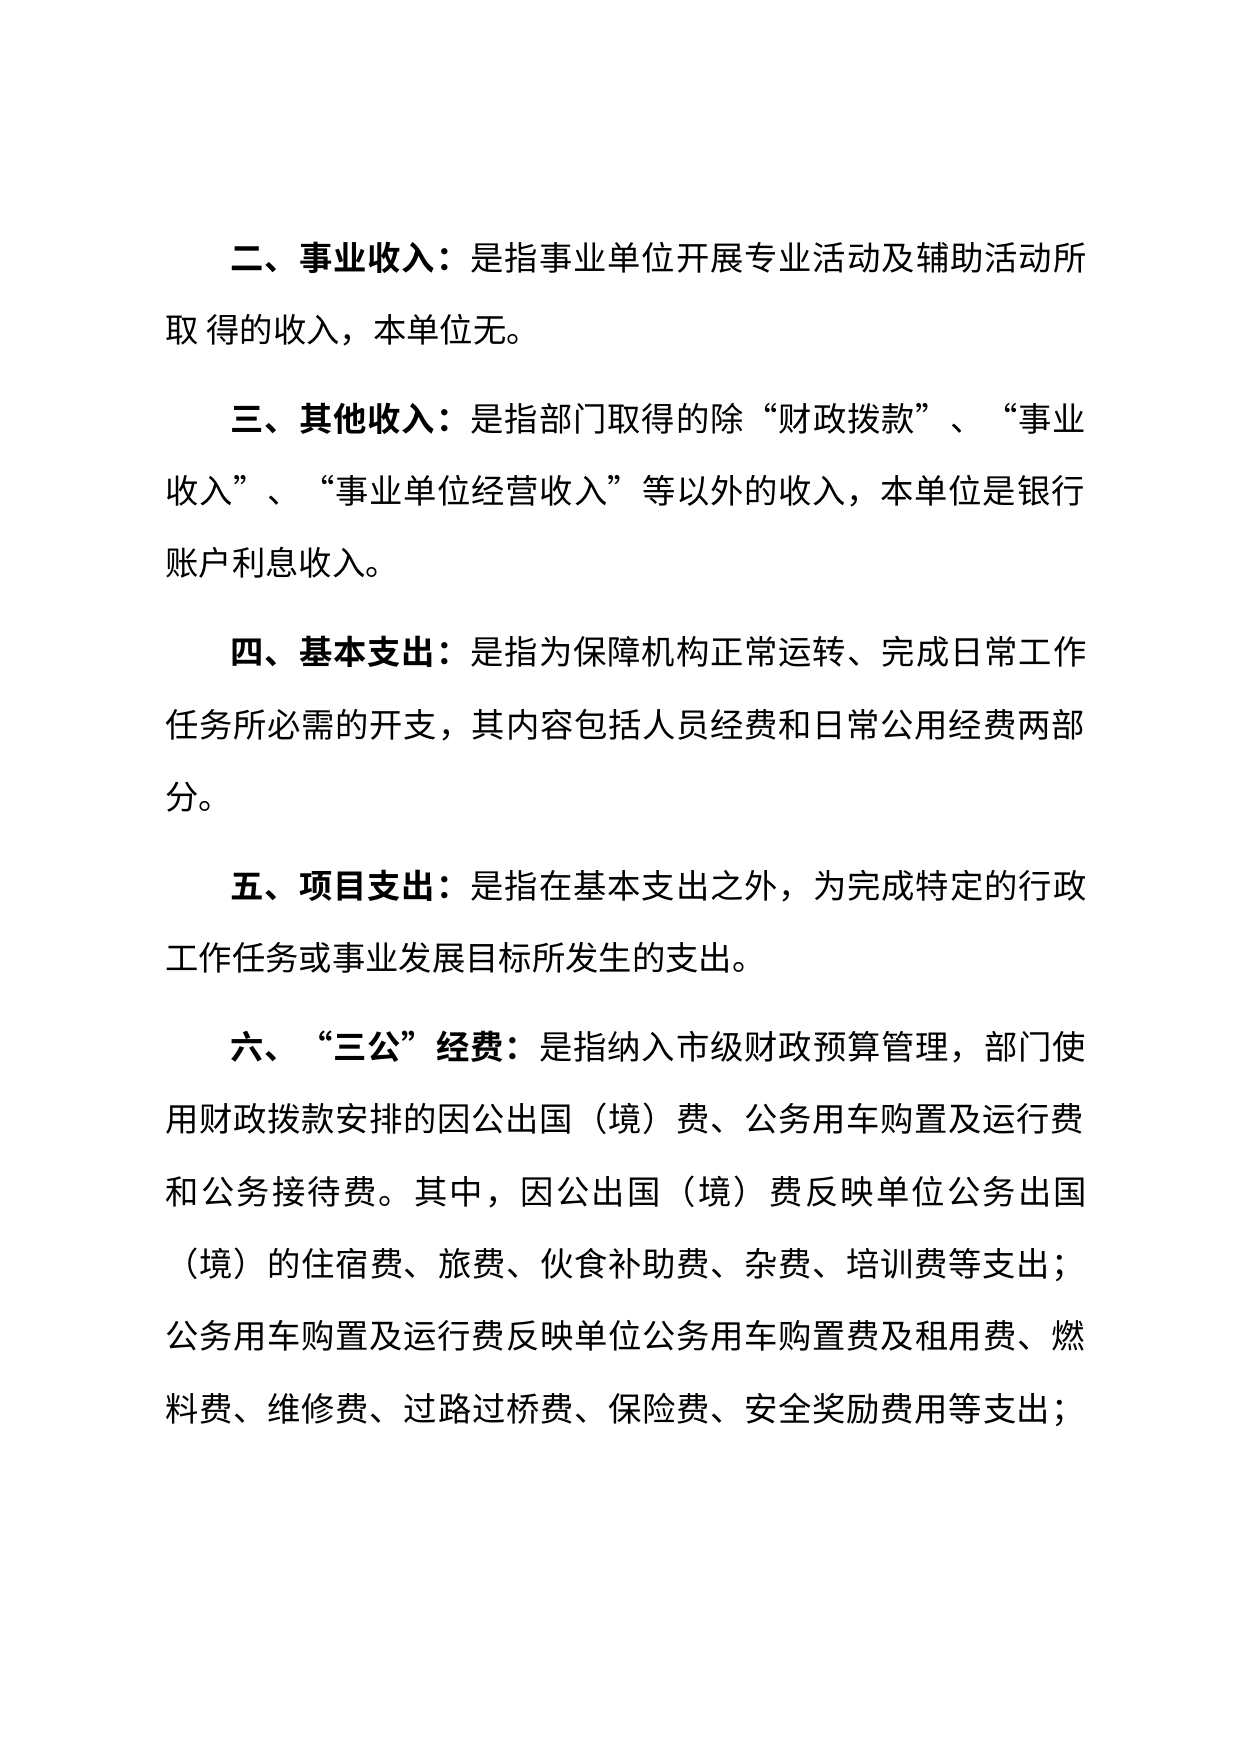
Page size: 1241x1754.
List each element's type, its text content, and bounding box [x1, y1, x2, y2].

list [165, 1021, 1087, 1431]
list 三、其他收入：是指部门取得的除“财政拨款”、“事业收入”、“事业单位经营收入”等以外的收入，本单位是银行账户利息收入。 [165, 393, 1087, 585]
list 二、事业收入：是指事业单位开展专业活动及辅助活动所取 得的收入，本单位无。 [165, 231, 1087, 352]
list 五、项目支出：是指在基本支出之外，为完成特定的行政工作任务或事业发展目标所发生的支出。 [165, 860, 1087, 980]
list 四、基本支出：是指为保障机构正常运转、完成日常工作任务所必需的开支，其内容包括人员经费和日常公用经费两部分。 [165, 626, 1087, 819]
